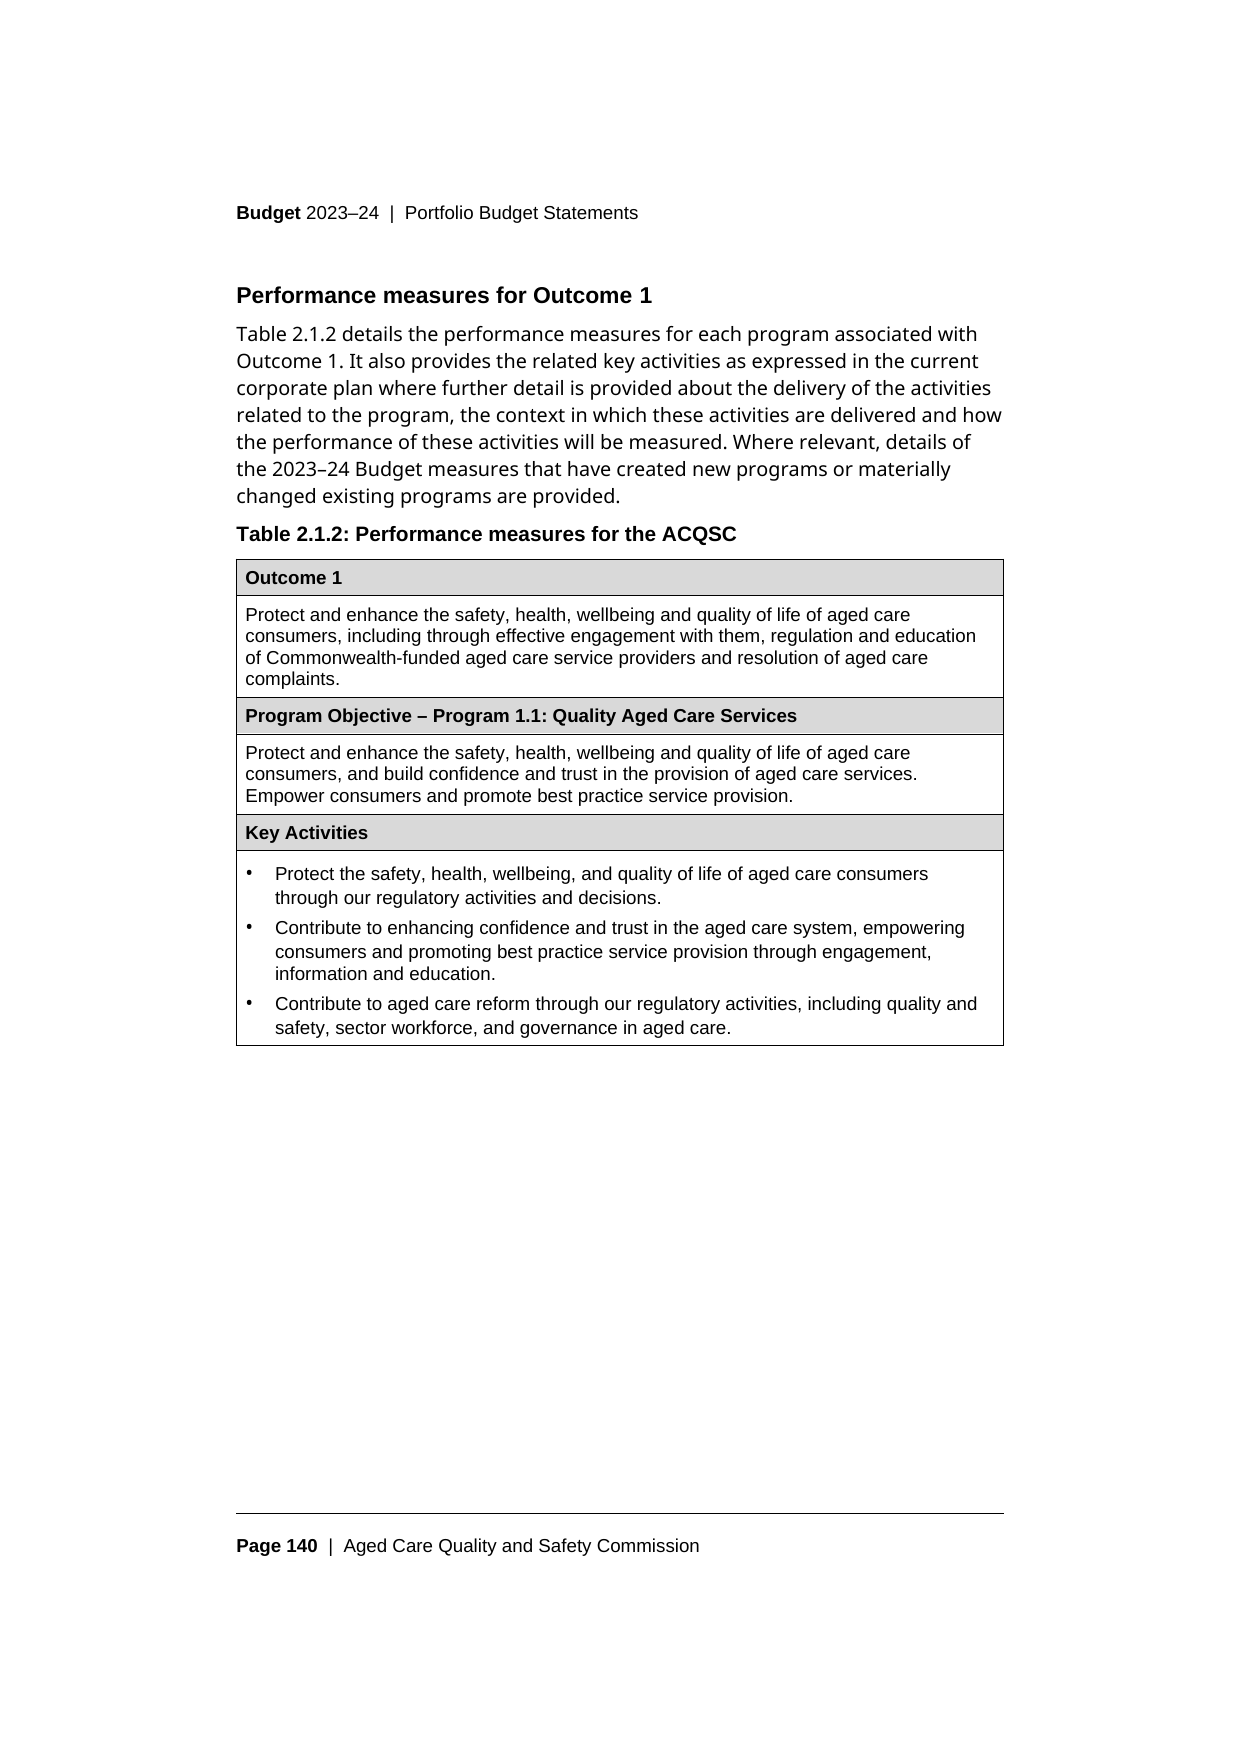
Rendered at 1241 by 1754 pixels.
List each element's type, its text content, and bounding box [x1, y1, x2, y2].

table_header Outcome 1 [237, 560, 1003, 595]
text Table 2.1.2 details the performance measures for each program associated with Outcome 1. It also provides the related key activities as expressed in the current corporate plan where further detail is provided about the delivery of the activities related to the program, the context in which these activities are delivered and how the performance of these activities will be measured. Where relevant, details of the 2023–24 Budget measures that have created new programs or materially changed existing programs are provided. [236, 321, 1004, 509]
table_cell Protect and enhance the safety, health, wellbeing and quality of life of aged care consumers, and build confidence and trust in the provision of aged care services. Empower consumers and promote best practice service provision. [237, 735, 1003, 813]
table_cell Protect and enhance the safety, health, wellbeing and quality of life of aged care consumers, including through effective engagement with them, regulation and education of Commonwealth-funded aged care service providers and resolution of aged care complaints. [237, 596, 1003, 697]
subtitle Performance measures for Outcome 1 [236, 282, 1004, 308]
table_cell Key Activities [237, 815, 1003, 850]
text Table 2.1.2: Performance measures for the ACQSC [236, 522, 1004, 546]
table_cell Program Objective – Program 1.1: Quality Aged Care Services [237, 698, 1003, 733]
table_cell Protect the safety, health, wellbeing, and quality of life of aged care consumers through our regulatory activities and decisions. Contribute to enhancing confidence and trust in the aged care system, empowering consumers and promoting best practice service provision through engagement, information and education. Contribute to aged care reform through our regulatory activities, including quality and safety, sector workforce, and governance in aged care. [237, 851, 1003, 1045]
